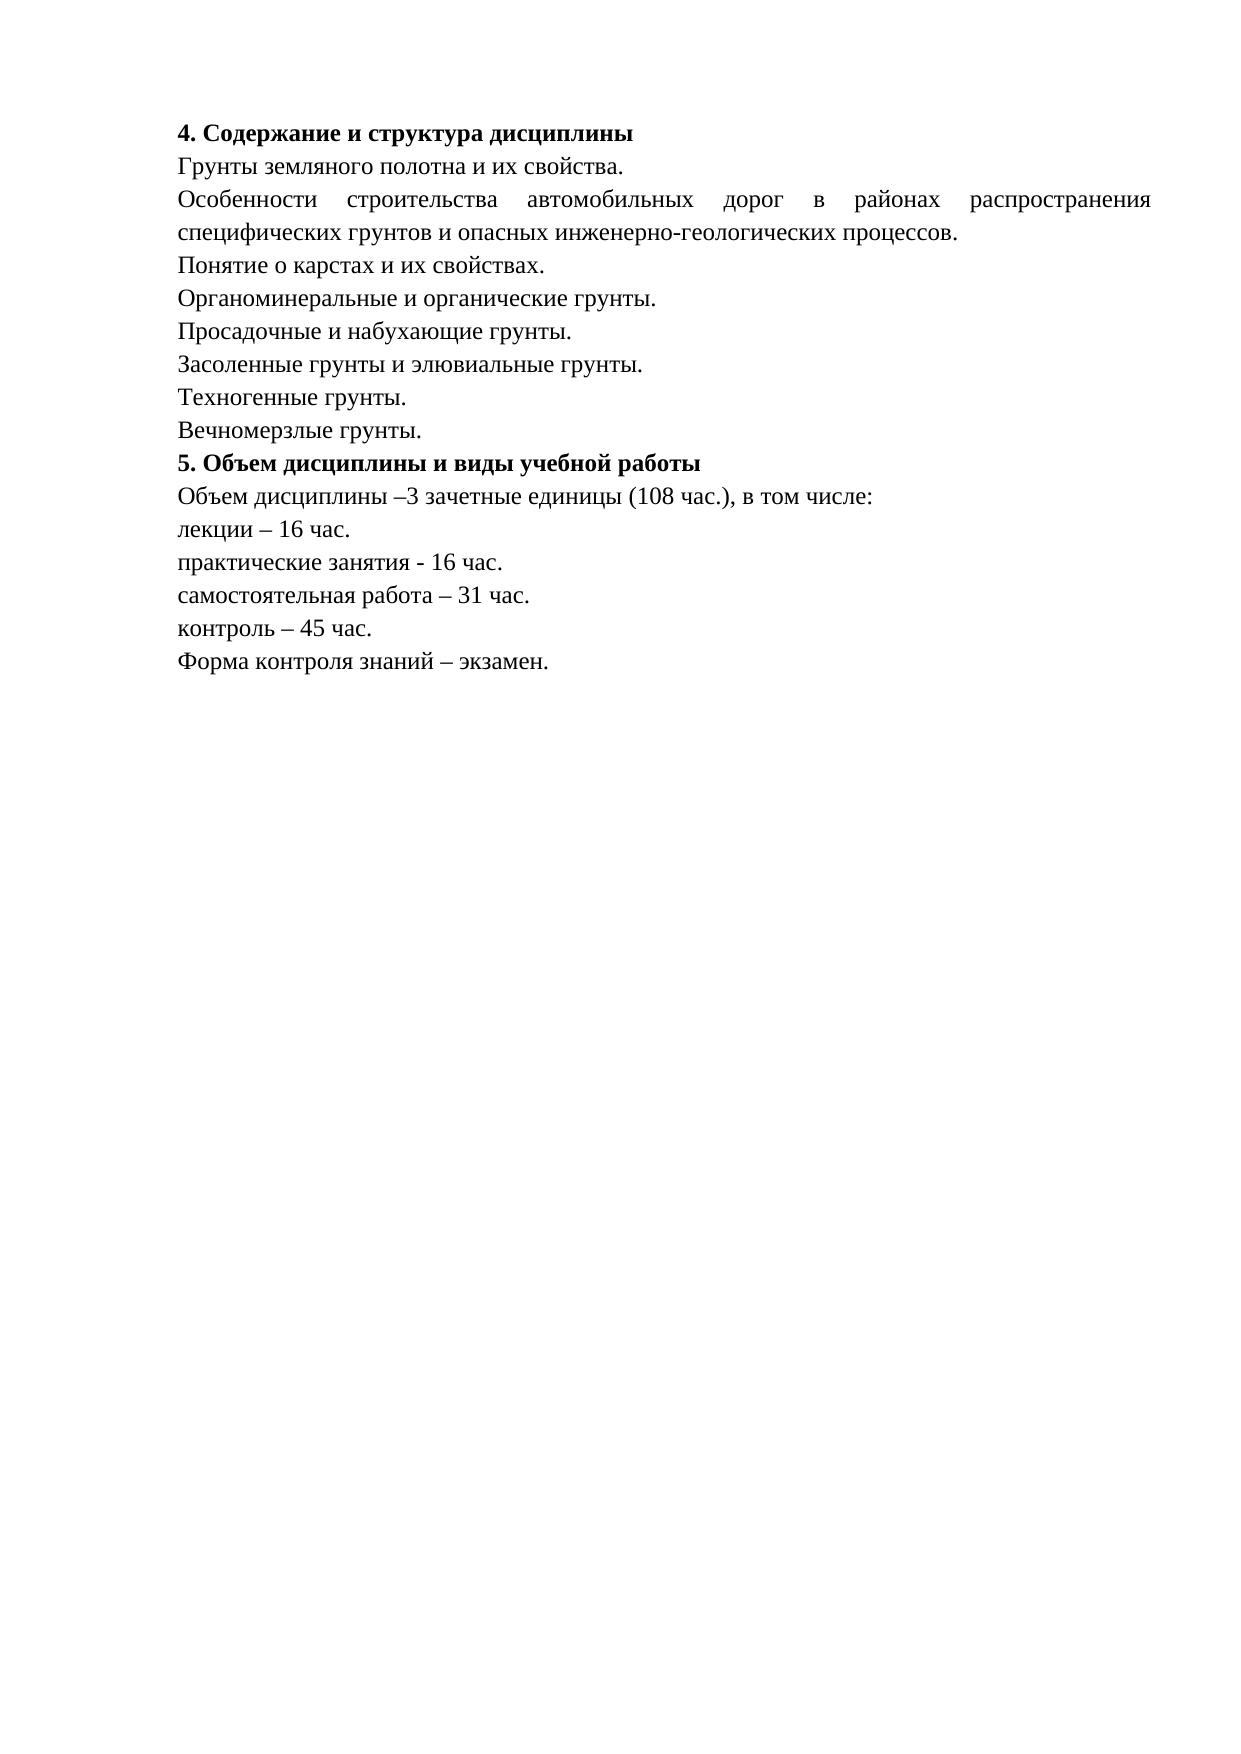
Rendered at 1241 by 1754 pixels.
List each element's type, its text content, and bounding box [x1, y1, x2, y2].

text Просадочные и набухающие грунты. [177, 316, 1152, 345]
text Форма контроля знаний – экзамен. [177, 646, 1152, 675]
text Особенности строительства автомобильных дорог в районах распространения специфических грунтов и опасных инженерно-геологических процессов. [177, 184, 1152, 246]
text Засоленные грунты и элювиальные грунты. [177, 349, 1152, 378]
text Органоминеральные и органические грунты. [177, 283, 1152, 312]
text практические занятия - 16 час. [177, 547, 1152, 576]
text Вечномерзлые грунты. [177, 415, 1152, 444]
text Объем дисциплины –3 зачетные единицы (108 час.), в том числе: [177, 481, 1152, 510]
text Грунты земляного полотна и их свойства. [177, 151, 1152, 180]
text самостоятельная работа – 31 час. [177, 580, 1152, 609]
text Понятие о карстах и их свойствах. [177, 250, 1152, 279]
text контроль – 45 час. [177, 613, 1152, 642]
text 5. Объем дисциплины и виды учебной работы [177, 448, 1152, 477]
text Техногенные грунты. [177, 382, 1152, 411]
text лекции – 16 час. [177, 514, 1152, 543]
text 4. Содержание и структура дисциплины [177, 118, 1152, 147]
